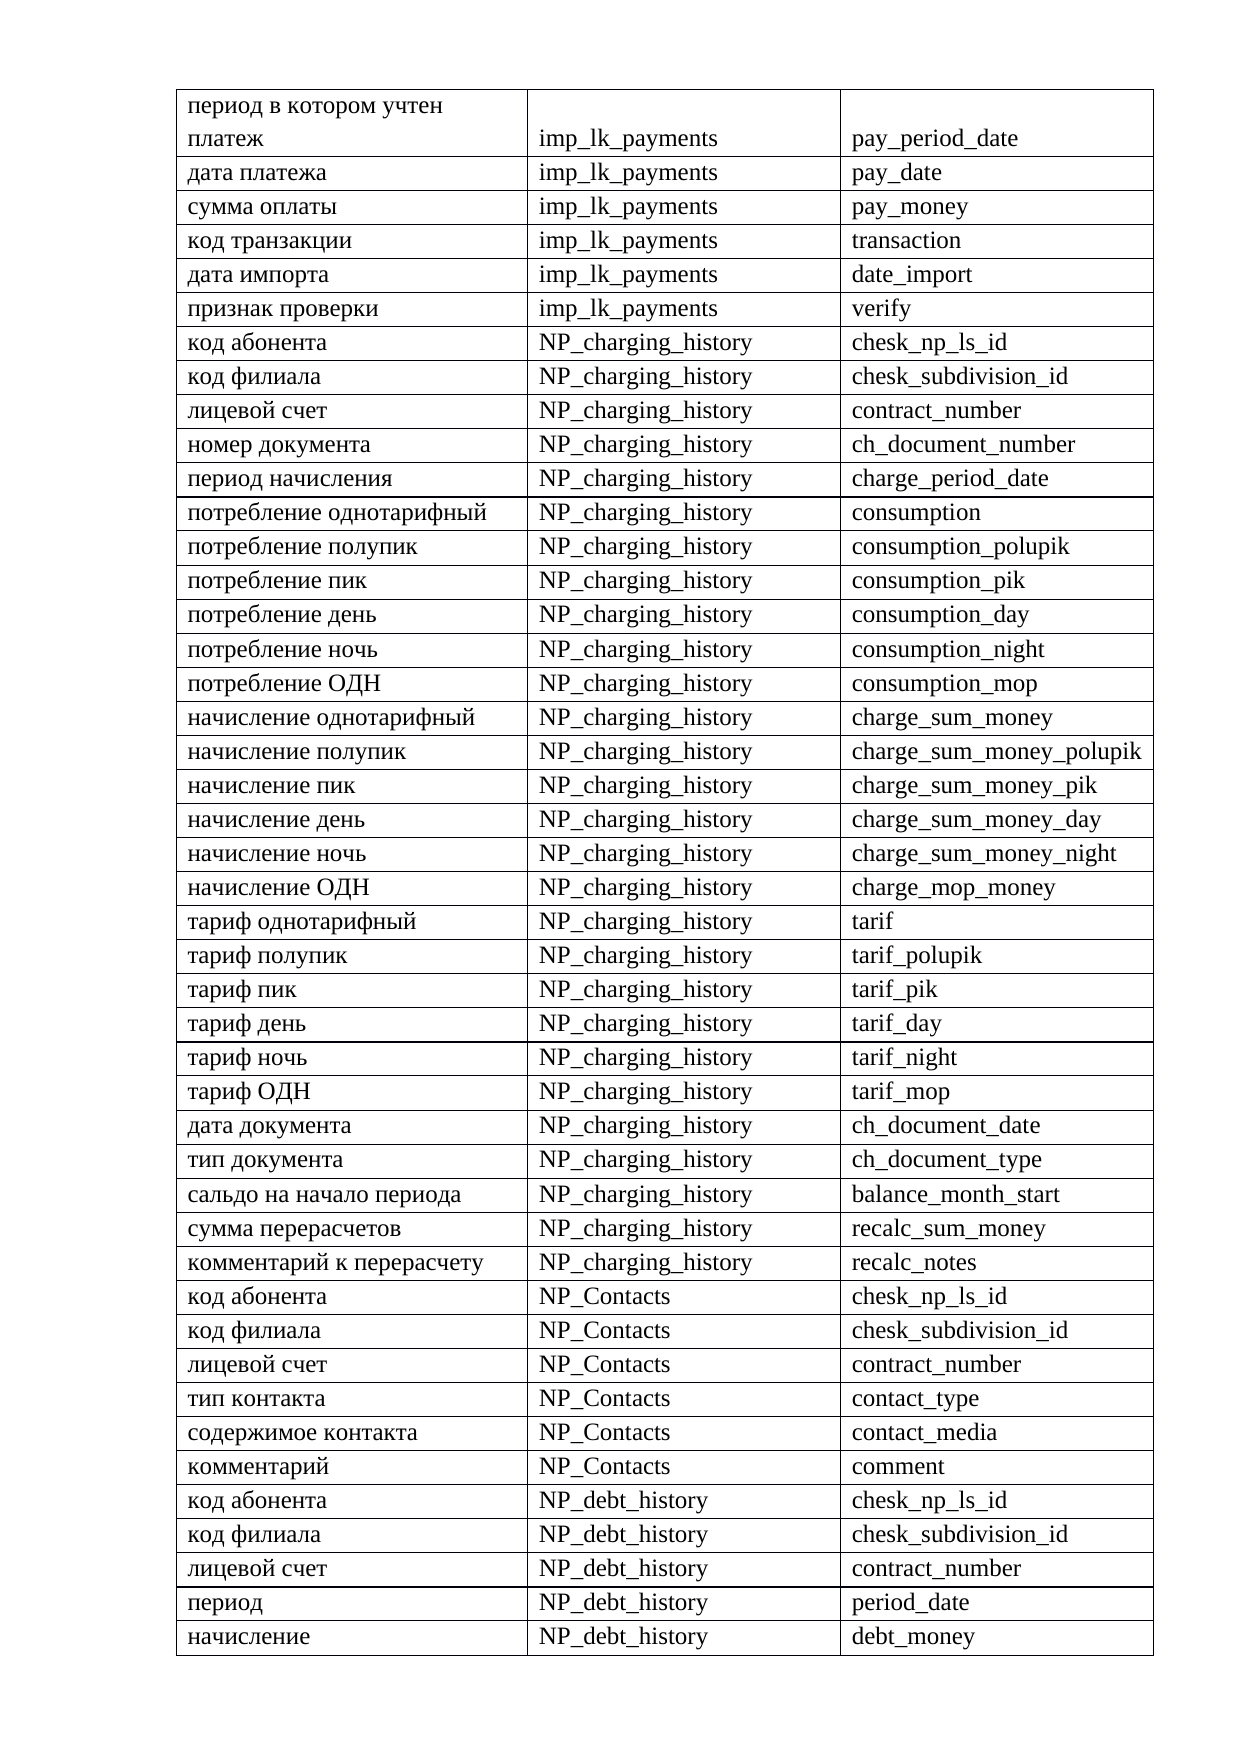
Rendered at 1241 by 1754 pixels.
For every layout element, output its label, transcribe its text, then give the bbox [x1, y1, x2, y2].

table_cell debt_money [841, 1621, 1153, 1654]
table_cell tarif_mop [841, 1076, 1153, 1109]
table_cell начисление пик [177, 770, 527, 803]
table_cell charge_sum_money [841, 702, 1153, 735]
table_cell NP_debt_history [528, 1519, 840, 1552]
table_cell NP_charging_history [528, 1179, 840, 1212]
table_cell NP_charging_history [528, 940, 840, 973]
table_cell NP_debt_history [528, 1553, 840, 1586]
table_cell период начисления [177, 463, 527, 496]
table_cell тариф пик [177, 974, 527, 1007]
table_cell период в котором учтен платеж [177, 90, 527, 156]
table_cell NP_charging_history [528, 804, 840, 837]
table_cell transaction [841, 225, 1153, 258]
table_cell tarif_polupik [841, 940, 1153, 973]
table_cell imp_lk_payments [528, 90, 840, 156]
table_cell сальдо на начало периода [177, 1179, 527, 1212]
table_cell код филиала [177, 361, 527, 394]
table_cell код абонента [177, 327, 527, 360]
table_cell charge_sum_money_day [841, 804, 1153, 837]
table_cell NP_Contacts [528, 1451, 840, 1484]
table_cell сумма оплаты [177, 191, 527, 224]
table_cell дата документа [177, 1111, 527, 1143]
table_cell NP_debt_history [528, 1485, 840, 1518]
table_cell tarif_day [841, 1008, 1153, 1041]
table_cell сумма перерасчетов [177, 1213, 527, 1246]
table_cell NP_charging_history [528, 736, 840, 769]
table_cell потребление ОДН [177, 668, 527, 701]
table_cell NP_charging_history [528, 872, 840, 905]
table_cell NP_charging_history [528, 1043, 840, 1075]
table_cell NP_Contacts [528, 1315, 840, 1348]
table_cell код филиала [177, 1519, 527, 1552]
table_cell charge_sum_money_pik [841, 770, 1153, 803]
table_cell тип контакта [177, 1383, 527, 1416]
table_cell NP_charging_history [528, 566, 840, 598]
table_cell NP_charging_history [528, 1076, 840, 1109]
table_cell тариф полупик [177, 940, 527, 973]
table_cell contract_number [841, 1553, 1153, 1586]
table_cell NP_charging_history [528, 498, 840, 530]
table_cell дата импорта [177, 259, 527, 292]
table_cell period_date [841, 1588, 1153, 1620]
table_cell ch_document_number [841, 429, 1153, 462]
table_cell ch_document_date [841, 1111, 1153, 1143]
table_cell номер документа [177, 429, 527, 462]
table_cell начисление [177, 1621, 527, 1654]
table_cell consumption_pik [841, 566, 1153, 598]
table_cell contract_number [841, 1349, 1153, 1382]
table_cell NP_charging_history [528, 1145, 840, 1178]
table_cell лицевой счет [177, 395, 527, 428]
table_cell verify [841, 293, 1153, 326]
table_cell NP_charging_history [528, 974, 840, 1007]
table_cell NP_charging_history [528, 1247, 840, 1280]
table_cell balance_month_start [841, 1179, 1153, 1212]
table_cell charge_sum_money_night [841, 838, 1153, 871]
table_cell comment [841, 1451, 1153, 1484]
table_cell NP_charging_history [528, 531, 840, 564]
table_cell код абонента [177, 1281, 527, 1314]
table_cell потребление полупик [177, 531, 527, 564]
table_cell imp_lk_payments [528, 259, 840, 292]
table_cell комментарий к перерасчету [177, 1247, 527, 1280]
table_cell date_import [841, 259, 1153, 292]
table_cell chesk_np_ls_id [841, 1281, 1153, 1314]
table_cell tarif_pik [841, 974, 1153, 1007]
table_cell код абонента [177, 1485, 527, 1518]
table_cell NP_charging_history [528, 702, 840, 735]
table_cell код филиала [177, 1315, 527, 1348]
table_cell NP_charging_history [528, 634, 840, 667]
table_cell NP_charging_history [528, 1111, 840, 1143]
table_cell код транзакции [177, 225, 527, 258]
table_cell chesk_np_ls_id [841, 327, 1153, 360]
table_cell imp_lk_payments [528, 157, 840, 190]
table_cell содержимое контакта [177, 1417, 527, 1450]
table_cell NP_charging_history [528, 1008, 840, 1041]
table_cell тариф ночь [177, 1043, 527, 1075]
table_cell потребление пик [177, 566, 527, 598]
table_cell NP_charging_history [528, 327, 840, 360]
table_cell NP_Contacts [528, 1349, 840, 1382]
table_cell дата платежа [177, 157, 527, 190]
table_cell charge_period_date [841, 463, 1153, 496]
table_cell период [177, 1588, 527, 1620]
table_cell tarif [841, 906, 1153, 939]
table_cell NP_charging_history [528, 668, 840, 701]
table_cell pay_money [841, 191, 1153, 224]
table_cell contract_number [841, 395, 1153, 428]
table_cell consumption_mop [841, 668, 1153, 701]
table_cell NP_charging_history [528, 600, 840, 633]
table_cell лицевой счет [177, 1553, 527, 1586]
table_cell chesk_subdivision_id [841, 361, 1153, 394]
table_cell consumption_day [841, 600, 1153, 633]
table_cell pay_date [841, 157, 1153, 190]
table_cell потребление однотарифный [177, 498, 527, 530]
table_cell NP_charging_history [528, 395, 840, 428]
table_cell consumption_night [841, 634, 1153, 667]
table_cell начисление день [177, 804, 527, 837]
table_cell начисление ночь [177, 838, 527, 871]
table_cell NP_debt_history [528, 1621, 840, 1654]
table_cell chesk_np_ls_id [841, 1485, 1153, 1518]
table_cell начисление однотарифный [177, 702, 527, 735]
table_cell charge_mop_money [841, 872, 1153, 905]
table_cell imp_lk_payments [528, 293, 840, 326]
table_cell лицевой счет [177, 1349, 527, 1382]
table_cell consumption_polupik [841, 531, 1153, 564]
table_cell chesk_subdivision_id [841, 1519, 1153, 1552]
table_cell contact_media [841, 1417, 1153, 1450]
table_cell NP_charging_history [528, 906, 840, 939]
table_cell imp_lk_payments [528, 191, 840, 224]
table_cell pay_period_date [841, 90, 1153, 156]
table_cell chesk_subdivision_id [841, 1315, 1153, 1348]
table_cell tarif_night [841, 1043, 1153, 1075]
table_cell NP_charging_history [528, 770, 840, 803]
table_cell комментарий [177, 1451, 527, 1484]
table_cell тариф день [177, 1008, 527, 1041]
table_cell NP_Contacts [528, 1383, 840, 1416]
table_cell потребление ночь [177, 634, 527, 667]
table_cell contact_type [841, 1383, 1153, 1416]
table_cell NP_charging_history [528, 463, 840, 496]
table_cell consumption [841, 498, 1153, 530]
table_cell recalc_sum_money [841, 1213, 1153, 1246]
table_cell NP_Contacts [528, 1281, 840, 1314]
table_cell начисление полупик [177, 736, 527, 769]
table_cell charge_sum_money_polupik [841, 736, 1153, 769]
table_cell recalc_notes [841, 1247, 1153, 1280]
table_cell NP_charging_history [528, 1213, 840, 1246]
table_cell NP_charging_history [528, 429, 840, 462]
table_cell NP_Contacts [528, 1417, 840, 1450]
table_cell imp_lk_payments [528, 225, 840, 258]
table_cell потребление день [177, 600, 527, 633]
table_cell NP_charging_history [528, 838, 840, 871]
table_cell тариф однотарифный [177, 906, 527, 939]
table_cell начисление ОДН [177, 872, 527, 905]
table_cell ch_document_type [841, 1145, 1153, 1178]
table_cell тип документа [177, 1145, 527, 1178]
table_cell тариф ОДН [177, 1076, 527, 1109]
table_cell признак проверки [177, 293, 527, 326]
table_cell NP_debt_history [528, 1588, 840, 1620]
table_cell NP_charging_history [528, 361, 840, 394]
